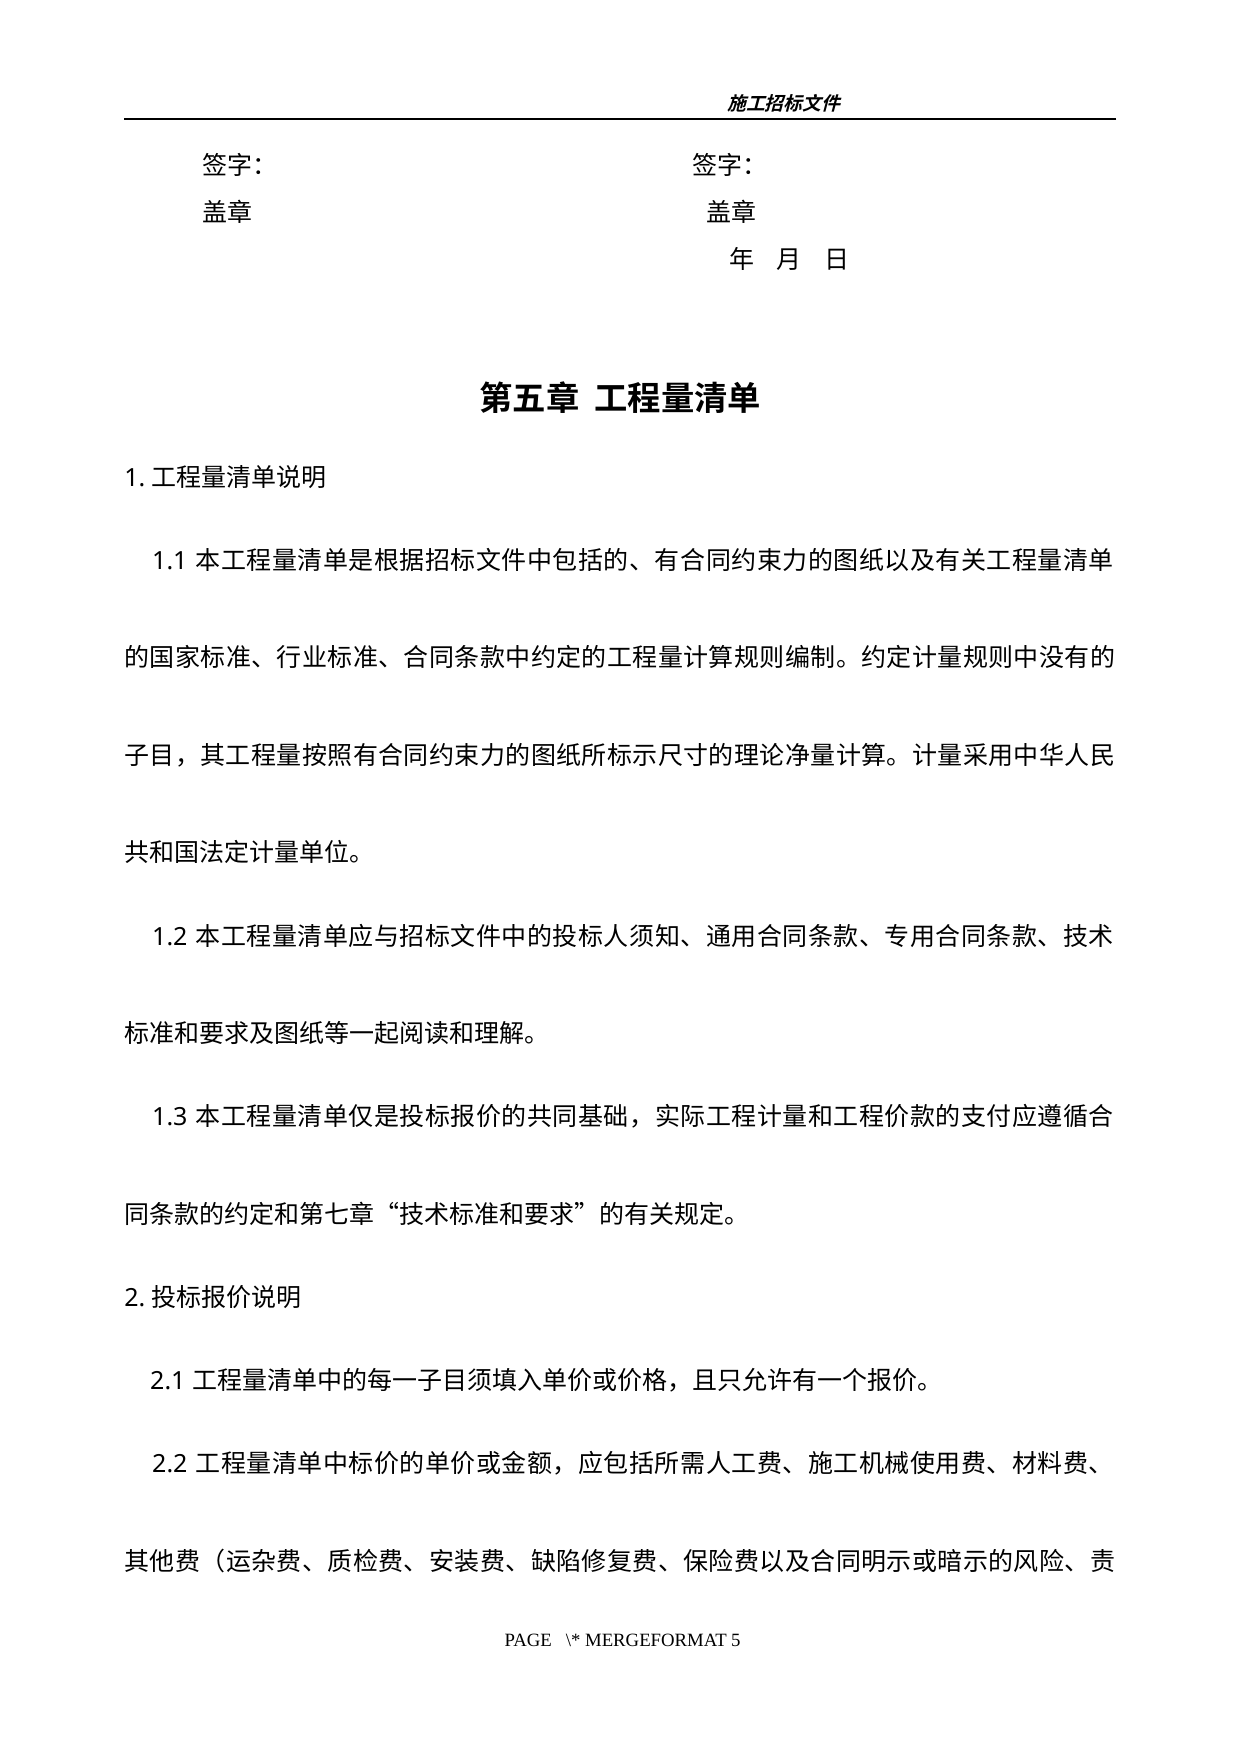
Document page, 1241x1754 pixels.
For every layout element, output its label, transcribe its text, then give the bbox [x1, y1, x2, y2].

text 2.1 工程量清单中的每一子目须填入单价或价格，且只允许有一个报价。 [124, 1346, 1116, 1411]
text 签字： 签字： [124, 146, 1116, 182]
text 1.2 本工程量清单应与招标文件中的投标人须知、通用合同条款、专用合同条款、技术标准和要求及图纸等一起阅读和理解。 [124, 902, 1116, 1064]
text 1. 工程量清单说明 [124, 443, 1116, 508]
text 1.3 本工程量清单仅是投标报价的共同基础，实际工程计量和工程价款的支付应遵循合同条款的约定和第七章“技术标准和要求”的有关规定。 [124, 1082, 1116, 1245]
text 2. 投标报价说明 [124, 1263, 1116, 1328]
text 盖章 盖章 [124, 193, 1116, 229]
text 年 月 日 [124, 240, 1116, 276]
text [124, 1429, 1116, 1592]
text 1.1 本工程量清单是根据招标文件中包括的、有合同约束力的图纸以及有关工程量清单的国家标准、行业标准、合同条款中约定的工程量计算规则编制。约定计量规则中没有的子目，其工程量按照有合同约束力的图纸所标示尺寸的理论净量计算。计量采用中华人民共和国法定计量单位。 [124, 526, 1116, 883]
text 第五章 工程量清单 [124, 363, 1116, 428]
